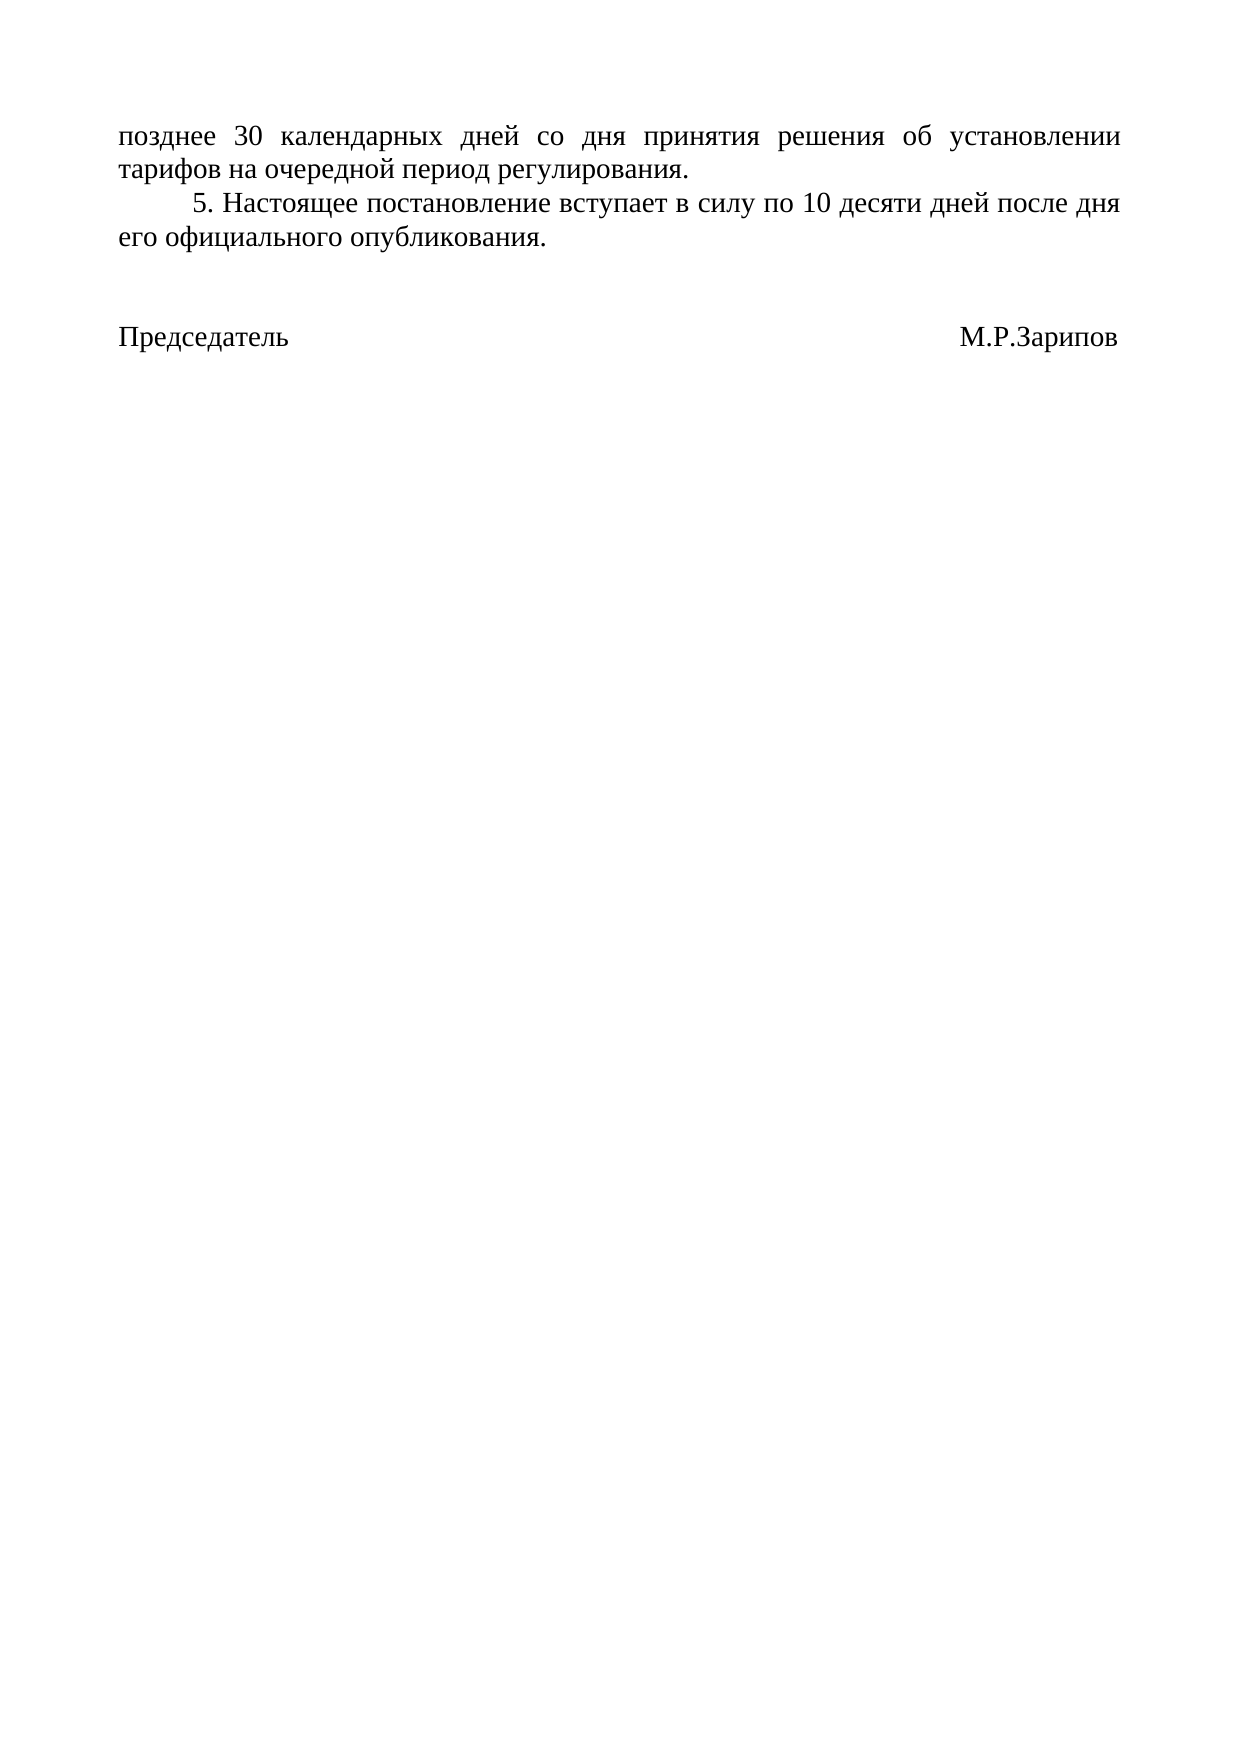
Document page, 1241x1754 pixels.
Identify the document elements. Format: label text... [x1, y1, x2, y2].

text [118, 118, 1122, 185]
text Председатель М.Р.Зарипов [118, 319, 1122, 353]
text 5. Настоящее постановление вступает в силу по 10 десяти дней после дня его официального опубликования. [118, 185, 1122, 252]
